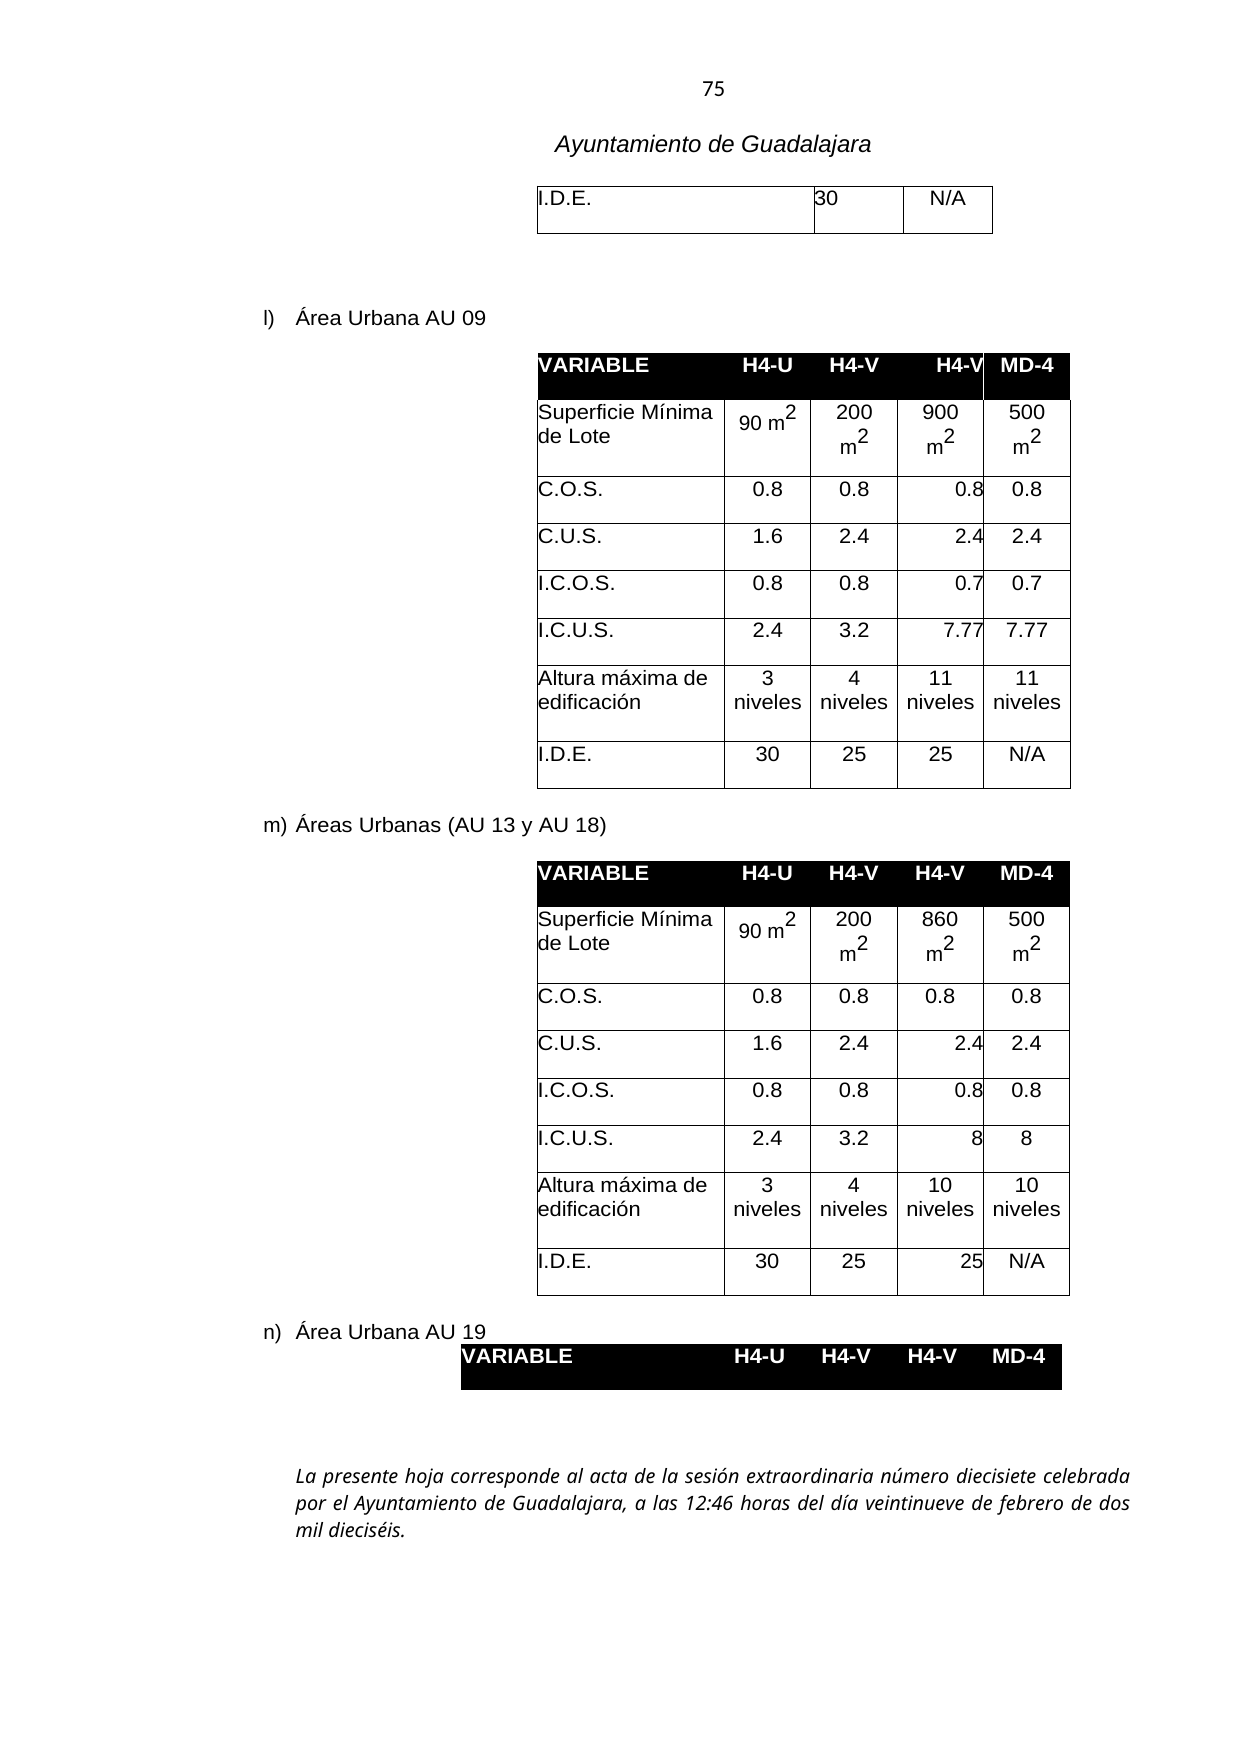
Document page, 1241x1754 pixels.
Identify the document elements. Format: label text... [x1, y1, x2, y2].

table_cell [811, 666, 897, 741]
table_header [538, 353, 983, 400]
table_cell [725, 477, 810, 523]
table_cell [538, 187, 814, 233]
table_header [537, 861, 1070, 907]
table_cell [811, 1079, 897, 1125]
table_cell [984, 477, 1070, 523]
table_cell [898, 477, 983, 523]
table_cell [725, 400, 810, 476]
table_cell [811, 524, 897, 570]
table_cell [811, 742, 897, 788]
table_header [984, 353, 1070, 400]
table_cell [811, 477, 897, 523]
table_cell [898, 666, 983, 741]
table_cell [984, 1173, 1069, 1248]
list Áreas Urbanas (AU 13 y AU 18) [263, 813, 1132, 837]
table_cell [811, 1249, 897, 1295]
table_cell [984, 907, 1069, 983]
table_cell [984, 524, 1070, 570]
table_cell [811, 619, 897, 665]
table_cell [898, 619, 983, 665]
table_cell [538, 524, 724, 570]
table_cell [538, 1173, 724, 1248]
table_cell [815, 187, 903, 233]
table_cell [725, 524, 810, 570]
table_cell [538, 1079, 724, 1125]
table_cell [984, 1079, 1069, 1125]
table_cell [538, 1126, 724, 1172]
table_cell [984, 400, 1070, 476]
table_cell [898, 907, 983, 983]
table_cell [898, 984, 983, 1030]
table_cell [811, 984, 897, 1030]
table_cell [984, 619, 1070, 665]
list Área Urbana AU 09 [263, 305, 1132, 329]
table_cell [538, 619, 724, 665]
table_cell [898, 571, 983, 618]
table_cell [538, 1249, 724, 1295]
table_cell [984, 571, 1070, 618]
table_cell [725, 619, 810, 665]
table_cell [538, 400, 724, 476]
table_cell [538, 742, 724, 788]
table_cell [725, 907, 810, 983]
list Área Urbana AU 19 [263, 1320, 1132, 1344]
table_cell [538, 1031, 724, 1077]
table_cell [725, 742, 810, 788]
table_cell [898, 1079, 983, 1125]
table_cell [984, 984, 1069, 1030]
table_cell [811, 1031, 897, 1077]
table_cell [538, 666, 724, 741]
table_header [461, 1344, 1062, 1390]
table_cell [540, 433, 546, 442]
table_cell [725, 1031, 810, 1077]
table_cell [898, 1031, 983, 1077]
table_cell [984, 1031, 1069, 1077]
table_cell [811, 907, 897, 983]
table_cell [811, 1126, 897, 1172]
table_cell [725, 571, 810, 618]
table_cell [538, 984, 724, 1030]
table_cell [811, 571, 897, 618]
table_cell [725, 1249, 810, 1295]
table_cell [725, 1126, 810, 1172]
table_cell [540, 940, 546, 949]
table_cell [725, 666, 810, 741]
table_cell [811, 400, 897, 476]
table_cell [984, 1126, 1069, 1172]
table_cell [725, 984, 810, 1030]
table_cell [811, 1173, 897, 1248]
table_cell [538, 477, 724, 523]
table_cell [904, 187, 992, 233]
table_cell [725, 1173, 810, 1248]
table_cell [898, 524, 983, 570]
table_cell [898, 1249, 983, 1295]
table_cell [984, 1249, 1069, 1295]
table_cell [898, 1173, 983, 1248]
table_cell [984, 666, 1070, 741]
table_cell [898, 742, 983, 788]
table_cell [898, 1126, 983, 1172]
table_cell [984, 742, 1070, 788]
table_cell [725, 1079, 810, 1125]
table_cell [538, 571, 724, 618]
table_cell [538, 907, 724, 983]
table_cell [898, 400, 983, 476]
